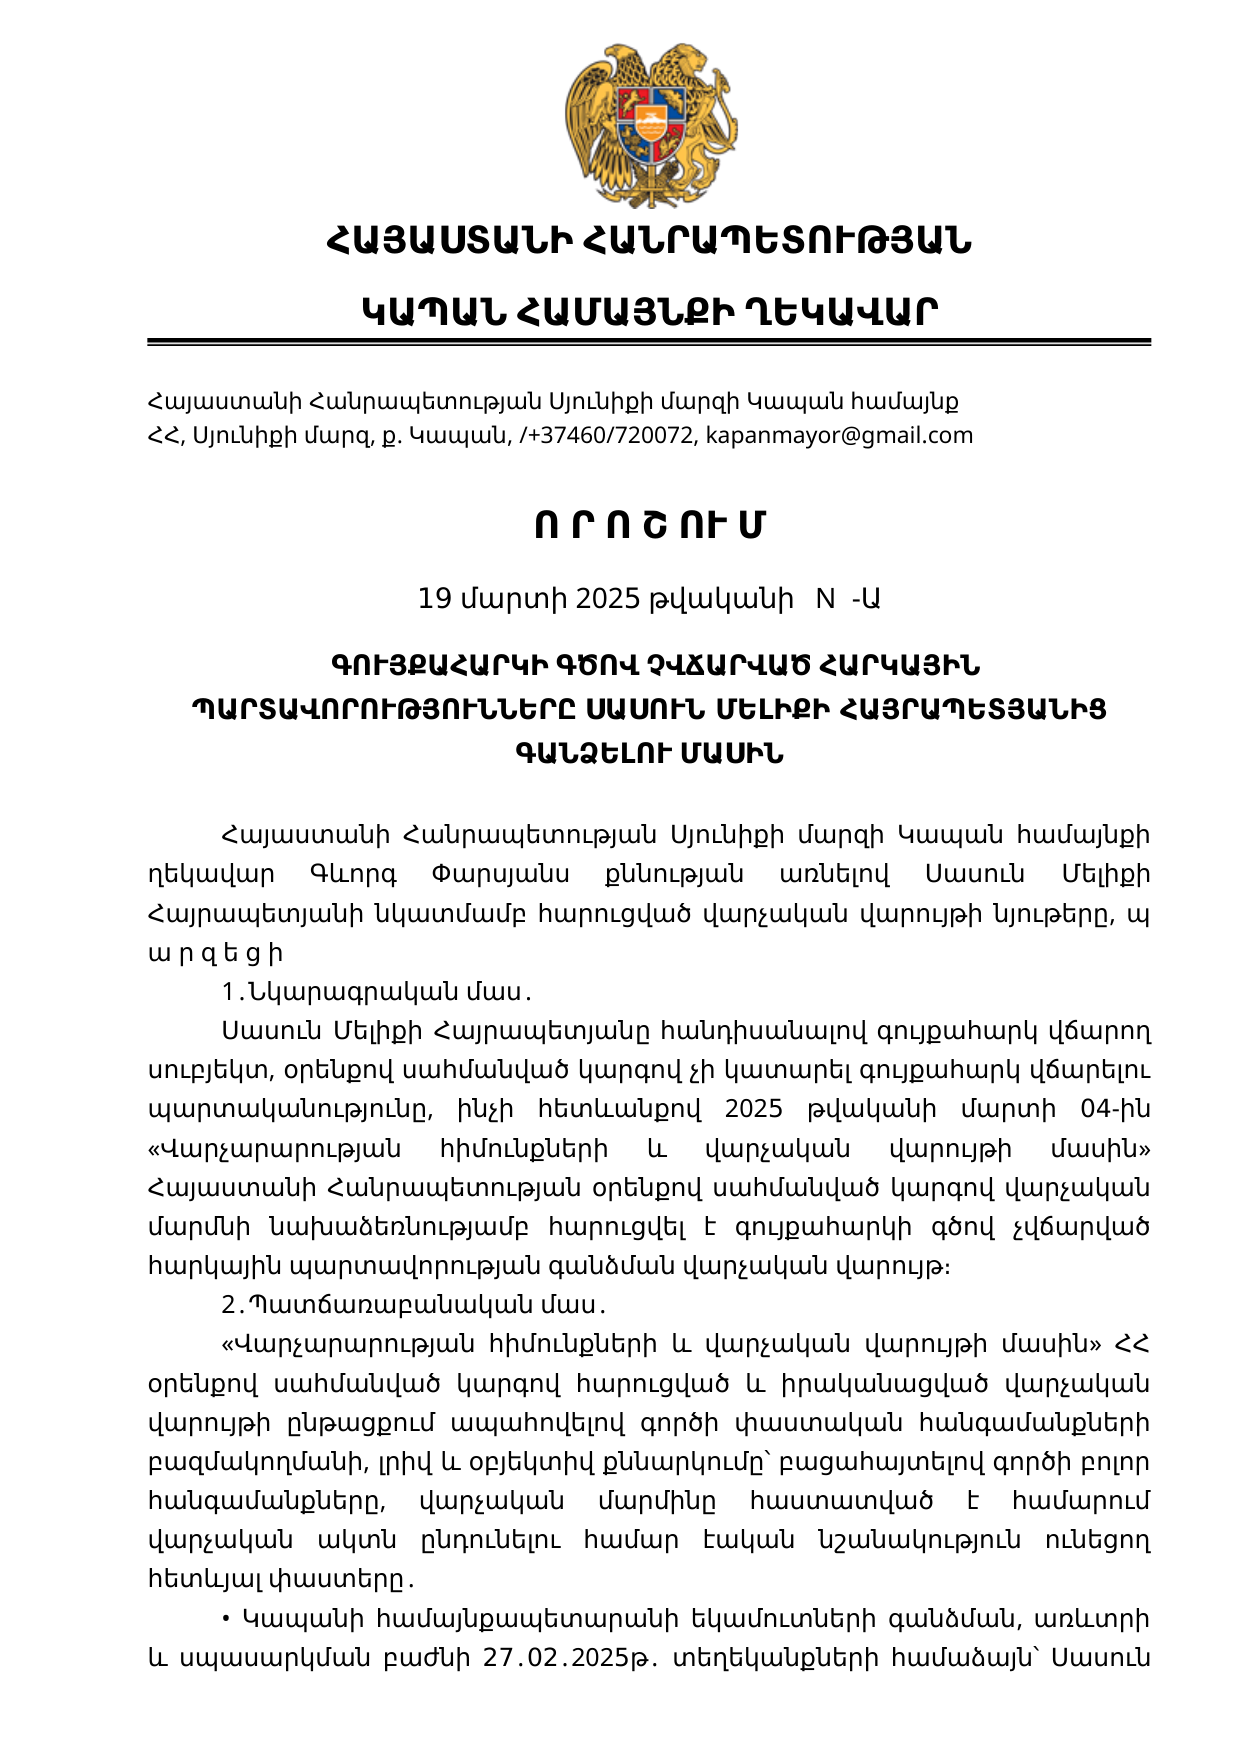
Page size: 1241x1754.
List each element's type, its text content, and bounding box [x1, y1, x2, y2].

text Սասուն Մելիքի Հայրապետյանը հանդիսանալով գույքահարկ վճարող սուբյեկտ, օրենքով սահմանված կարգով չի կատարել գույքահարկ վճարելու պարտականությունը, ինչի հետևանքով 2025 թվականի մարտի 04-ին «Վարչարարության հիմունքների և վարչական վարույթի մասին» Հայաստանի Հանրապետության օրենքով սահմանված կարգով վարչական մարմնի նախաձեռնությամբ հարուցվել է գույքահարկի գծով չվճարված հարկային պարտավորության գանձման վարչական վարույթ։ [147, 1013, 1151, 1282]
text 1․Նկարագրական մաս․ [147, 974, 1151, 1008]
text Հայաստանի Հանրապետության Սյունիքի մարզի Կապան համայնքի ղեկավար Գևորգ Փարսյանս քննության առնելով Սասուն Մելիքի Հայրապետյանի նկատմամբ հարուցված վարչական վարույթի նյութերը, պ ա ր զ ե ց ի [147, 817, 1151, 968]
text ԳՈՒՅՔԱՀԱՐԿԻ ԳԾՈՎ ՉՎՃԱՐՎԱԾ ՀԱՐԿԱՅԻՆ ՊԱՐՏԱՎՈՐՈՒԹՅՈՒՆՆԵՐԸ ՍԱՍՈՒՆ ՄԵԼԻՔԻ ՀԱՅՐԱՊԵՏՅԱՆԻՑ [147, 646, 1151, 728]
text Ո Ր Ո Շ ՈՒ Մ [147, 346, 1151, 549]
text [147, 1600, 1151, 1673]
table_header ՀԱՅԱՍՏԱՆԻ ՀԱՆՐԱՊԵՏՈՒԹՅԱՆ ԿԱՊԱՆ ՀԱՄԱՅՆՔԻ ՂԵԿԱՎԱՐ Հայաստանի Հանրապետության Սյունիքի մարզի Կապան համայնք ՀՀ, Սյունիքի մարզ, ք. Կապան, /+37460/720072, kapanmayor@gmail.com [148, 37, 1151, 338]
text 19 մարտի 2025 թվականի N -Ա [147, 578, 1151, 616]
text 2․Պատճառաբանական մաս․ [147, 1287, 1151, 1321]
text «Վարչարարության հիմունքների և վարչական վարույթի մասին» ՀՀ օրենքով սահմանված կարգով հարուցված և իրականացված վարչական վարույթի ընթացքում ապահովելով գործի փաստական հանգամանքների բազմակողմանի, լրիվ և օբյեկտիվ քննարկումը՝ բացահայտելով գործի բոլոր հանգամանքները, վարչական մարմինը հաստատված է համարում վարչական ակտն ընդունելու համար էական նշանակություն ունեցող հետևյալ փաստերը․ [147, 1326, 1151, 1595]
text ԳԱՆՁԵԼՈՒ ՄԱՍԻՆ [147, 734, 1151, 772]
table_header ՀԱՅԱՍՏԱՆԻ ՀԱՆՐԱՊԵՏՈՒԹՅԱՆ ԿԱՊԱՆ ՀԱՄԱՅՆՔԻ ՂԵԿԱՎԱՐ Հայաստանի Հանրապետության Սյունիքի մարզի Կապան համայնք ՀՀ, Սյունիքի մարզ, ք. Կապան, /+37460/720072, kapanmayor@gmail.com [148, 346, 1151, 469]
